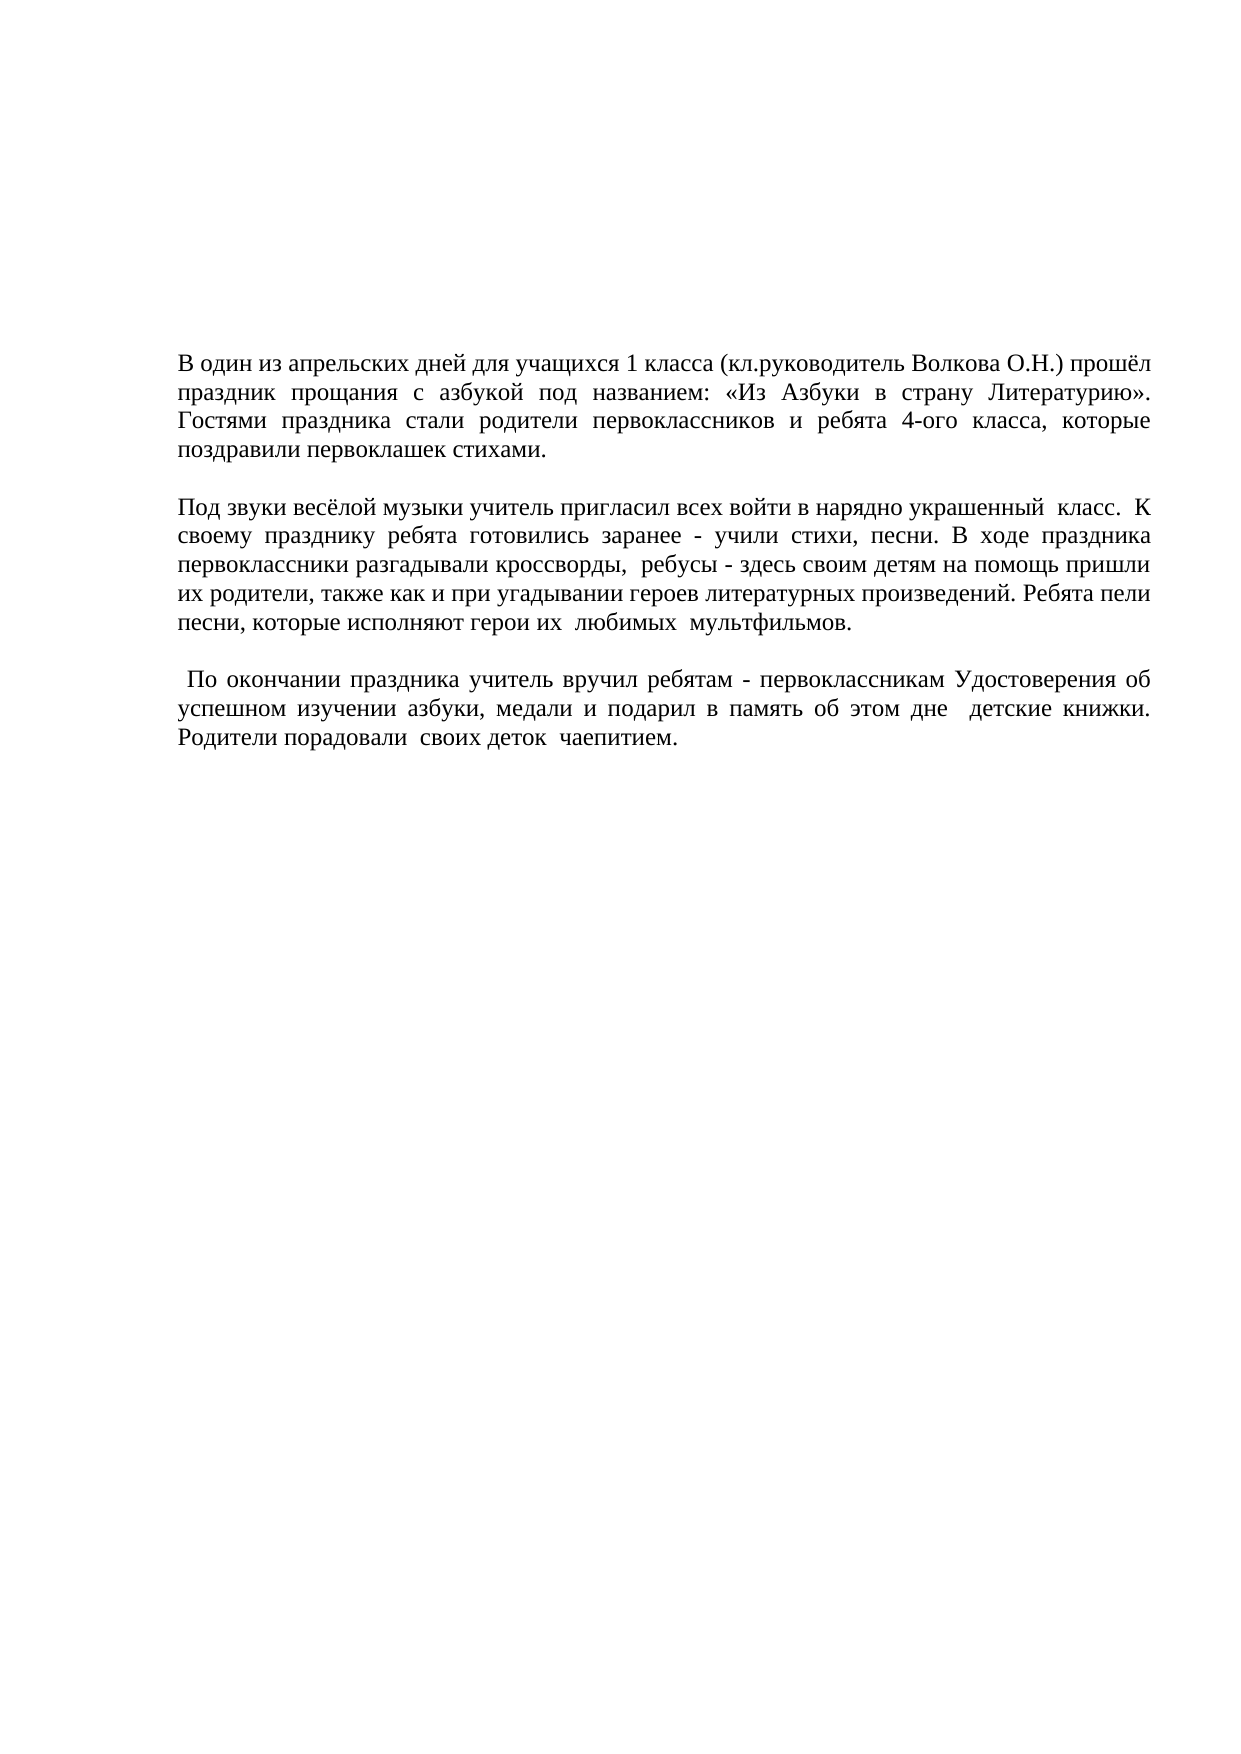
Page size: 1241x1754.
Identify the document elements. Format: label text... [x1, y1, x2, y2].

text В один из апрельских дней для учащихся 1 класса (кл.руководитель Волкова О.Н.) прошёл праздник прощания с азбукой под названием: «Из Азбуки в страну Литературию». Гостями праздника стали родители первоклассников и ребята 4-ого класса, которые поздравили первоклашек стихами. [177, 348, 1152, 463]
text По окончании праздника учитель вручил ребятам - первоклассникам Удостоверения об успешном изучении азбуки, медали и подарил в память об этом дне детские книжки. Родители порадовали своих деток чаепитием. [177, 664, 1152, 751]
text Под звуки весёлой музыки учитель пригласил всех войти в нарядно украшенный класс. К своему празднику ребята готовились заранее - учили стихи, песни. В ходе праздника первоклассники разгадывали кроссворды, ребусы - здесь своим детям на помощь пришли их родители, также как и при угадывании героев литературных произведений. Ребята пели песни, которые исполняют герои их любимых мультфильмов. [177, 492, 1152, 636]
